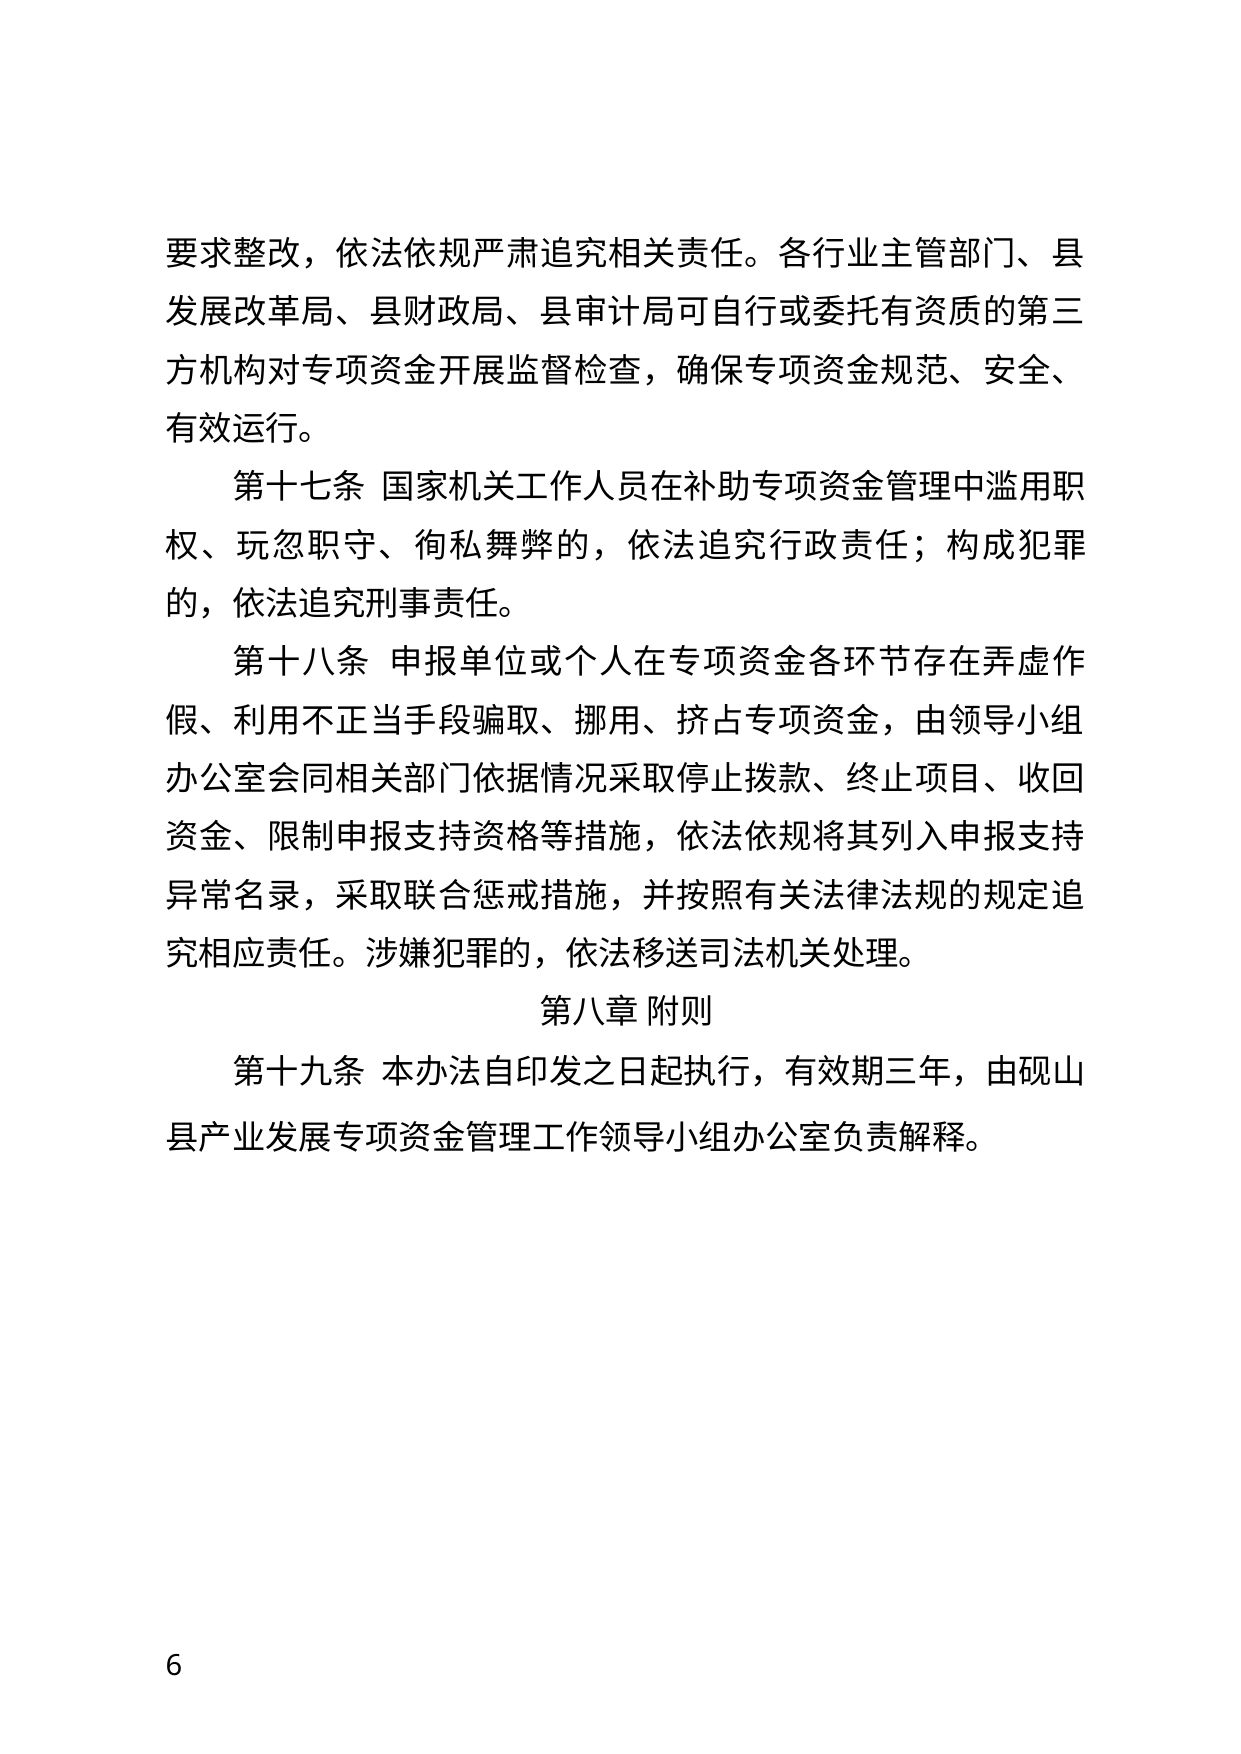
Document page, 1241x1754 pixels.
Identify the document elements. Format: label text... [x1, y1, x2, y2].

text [165, 219, 1087, 452]
text 第十九条 本办法自印发之日起执行，有效期三年，由砚山县产业发展专项资金管理工作领导小组办公室负责解释。 [165, 1036, 1087, 1168]
text 第十七条 国家机关工作人员在补助专项资金管理中滥用职权、玩忽职守、徇私舞弊的，依法追究行政责任；构成犯罪的，依法追究刑事责任。 [165, 452, 1087, 627]
text 第八章 附则 [165, 977, 1087, 1036]
text 第十八条 申报单位或个人在专项资金各环节存在弄虚作假、利用不正当手段骗取、挪用、挤占专项资金，由领导小组办公室会同相关部门依据情况采取停止拨款、终止项目、收回资金、限制申报支持资格等措施，依法依规将其列入申报支持异常名录，采取联合惩戒措施，并按照有关法律法规的规定追究相应责任。涉嫌犯罪的，依法移送司法机关处理。 [165, 627, 1087, 977]
